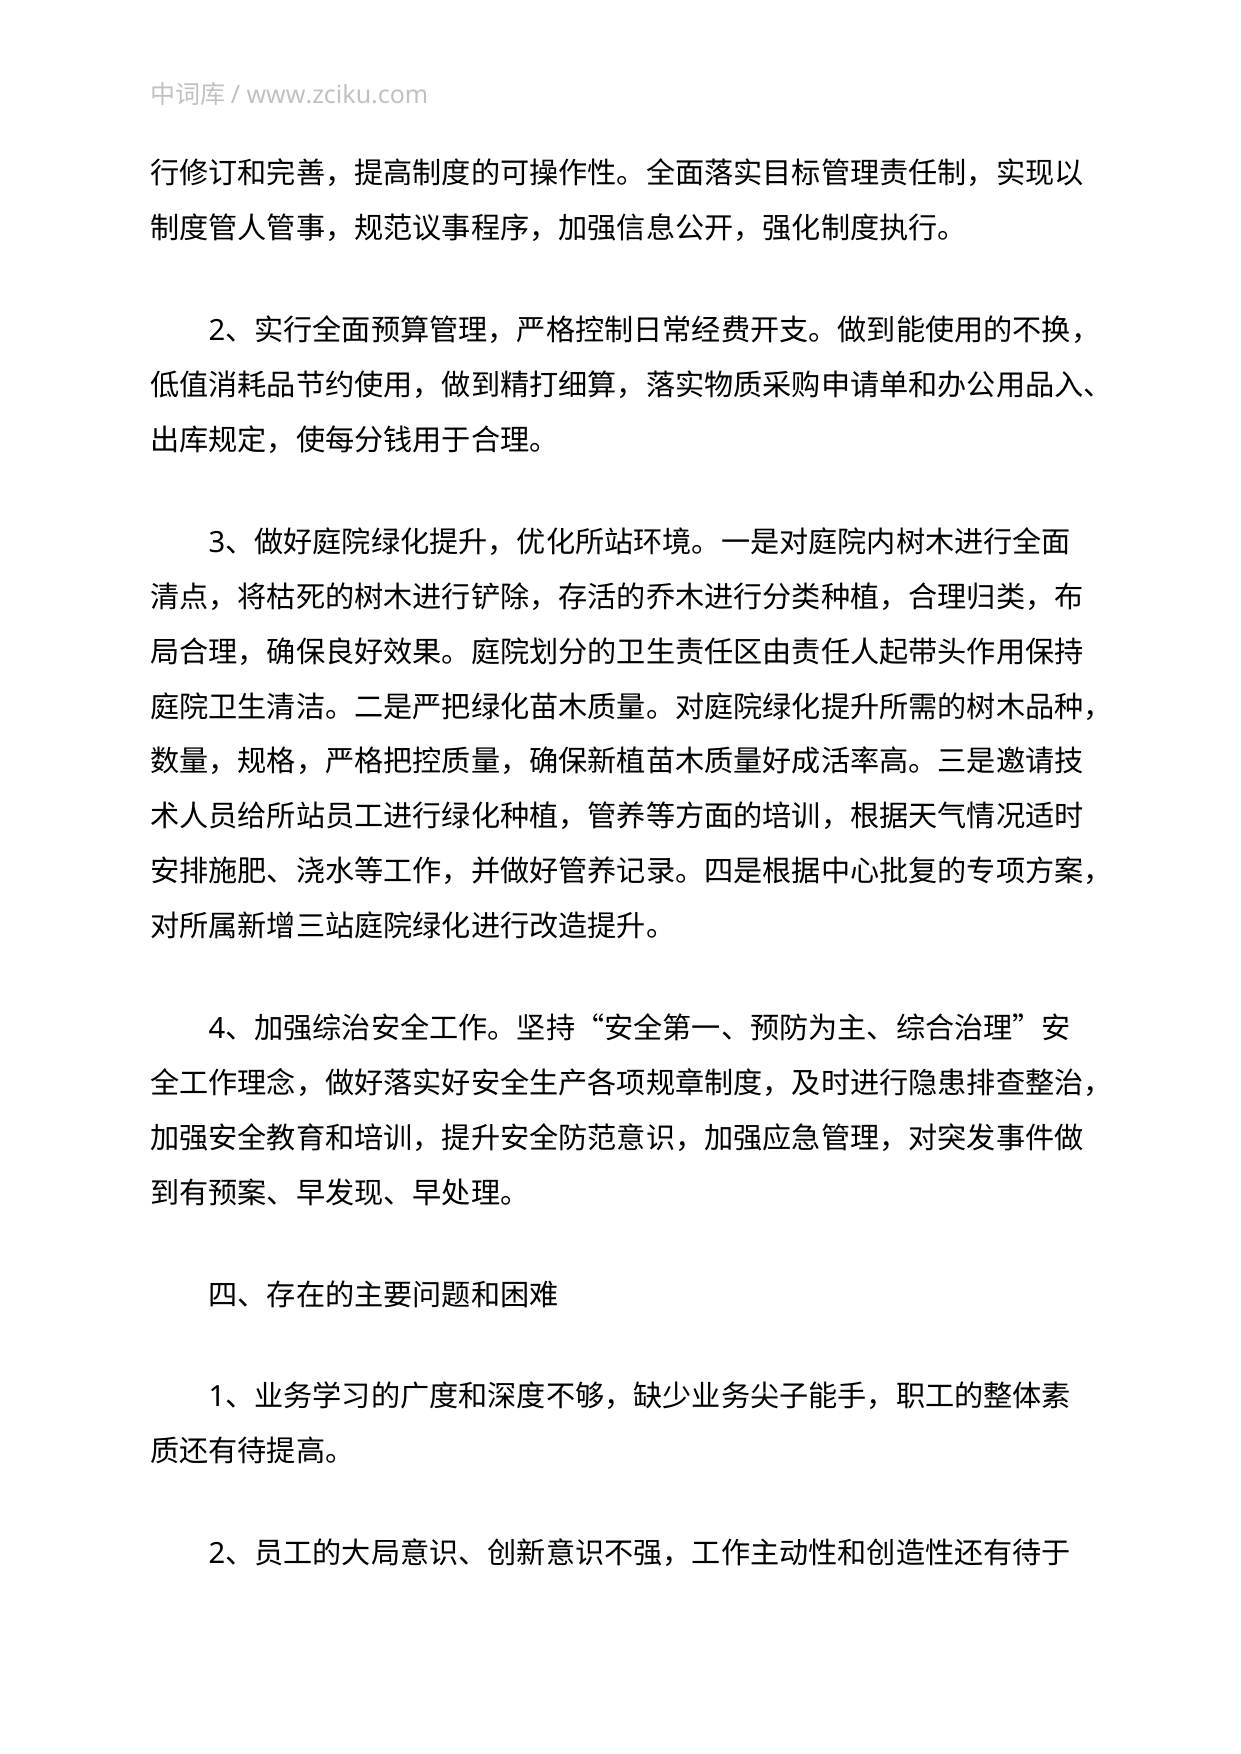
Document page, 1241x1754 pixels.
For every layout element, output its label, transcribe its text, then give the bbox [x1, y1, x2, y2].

text 1、业务学习的广度和深度不够，缺少业务尖子能手，职工的整体素质还有待提高。 [150, 1373, 1090, 1470]
text 2、实行全面预算管理，严格控制日常经费开支。做到能使用的不换，低值消耗品节约使用，做到精打细算，落实物质采购申请单和办公用品入、出库规定，使每分钱用于合理。 [150, 307, 1090, 459]
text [150, 1529, 1090, 1572]
text 4、加强综治安全工作。坚持“安全第一、预防为主、综合治理”安全工作理念，做好落实好安全生产各项规章制度，及时进行隐患排查整治，加强安全教育和培训，提升安全防范意识，加强应急管理，对突发事件做到有预案、早发现、早处理。 [150, 1004, 1090, 1212]
text 四、存在的主要问题和困难 [150, 1271, 1090, 1313]
text 3、做好庭院绿化提升，优化所站环境。一是对庭院内树木进行全面清点，将枯死的树木进行铲除，存活的乔木进行分类种植，合理归类，布局合理，确保良好效果。庭院划分的卫生责任区由责任人起带头作用保持庭院卫生清洁。二是严把绿化苗木质量。对庭院绿化提升所需的树木品种，数量，规格，严格把控质量，确保新植苗木质量好成活率高。三是邀请技术人员给所站员工进行绿化种植，管养等方面的培训，根据天气情况适时安排施肥、浇水等工作，并做好管养记录。四是根据中心批复的专项方案，对所属新增三站庭院绿化进行改造提升。 [150, 518, 1090, 945]
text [150, 150, 1090, 247]
